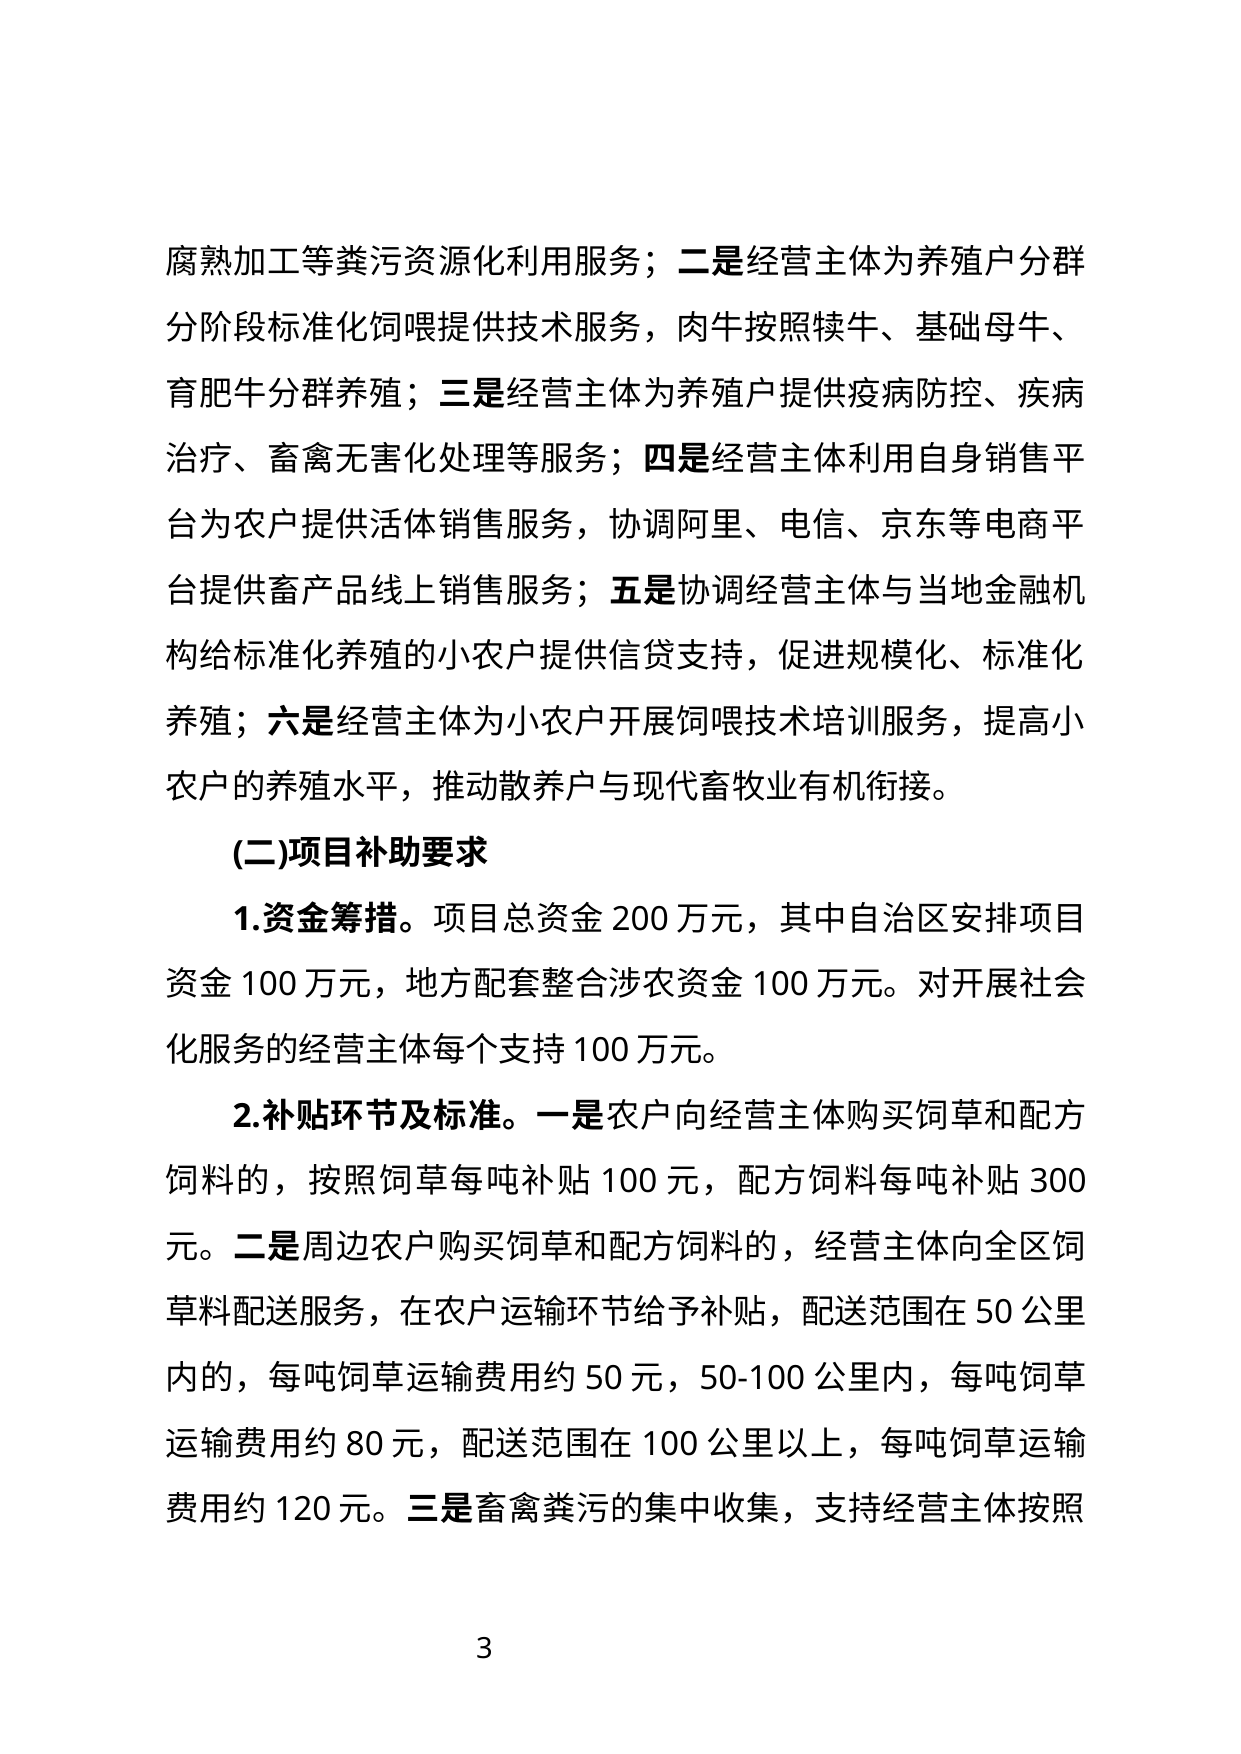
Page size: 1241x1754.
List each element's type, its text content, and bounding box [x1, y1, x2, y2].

text 1.资金筹措。项目总资金200万元，其中自治区安排项目资金100万元，地方配套整合涉农资金100万元。对开展社会化服务的经营主体每个支持100万元。 [165, 883, 1087, 1080]
text (二)项目补助要求 [165, 817, 1087, 883]
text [165, 227, 1087, 817]
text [165, 1080, 1087, 1539]
